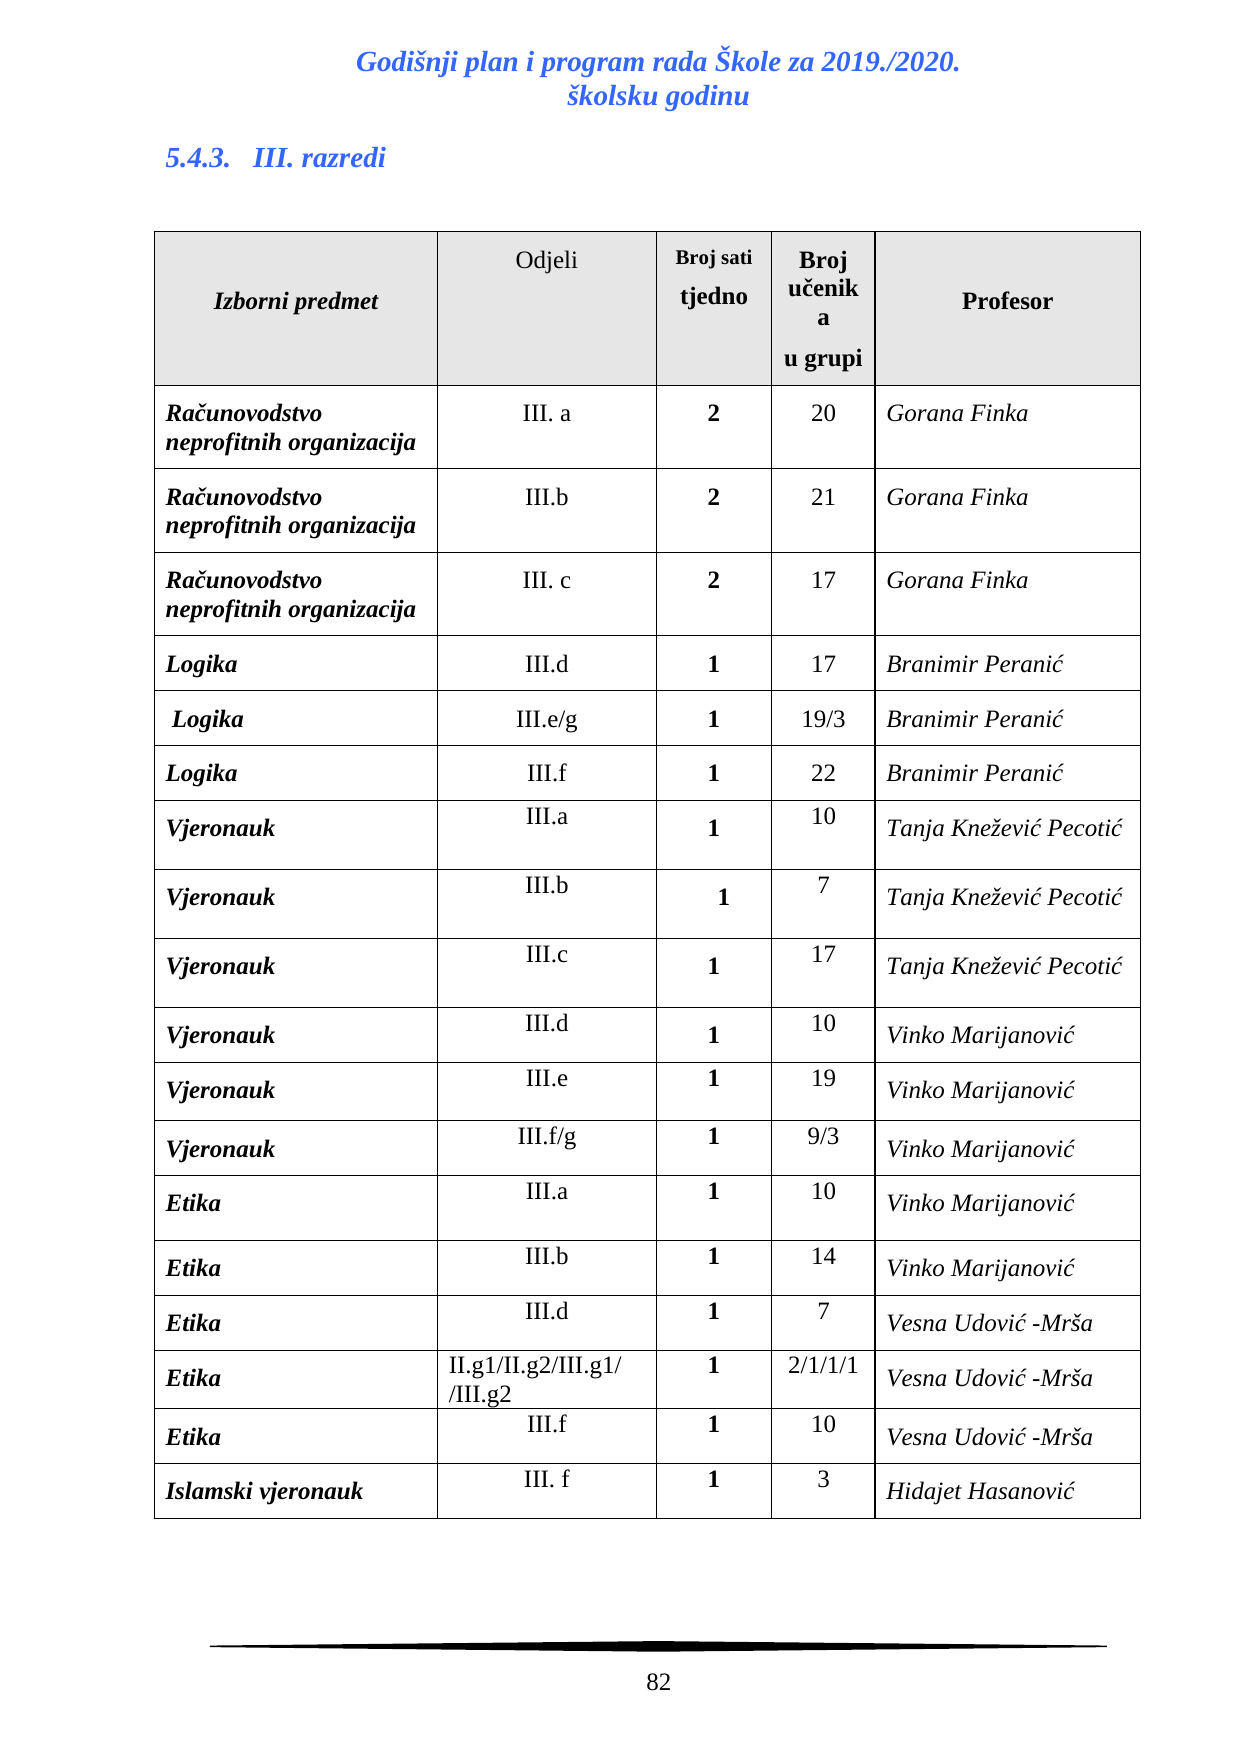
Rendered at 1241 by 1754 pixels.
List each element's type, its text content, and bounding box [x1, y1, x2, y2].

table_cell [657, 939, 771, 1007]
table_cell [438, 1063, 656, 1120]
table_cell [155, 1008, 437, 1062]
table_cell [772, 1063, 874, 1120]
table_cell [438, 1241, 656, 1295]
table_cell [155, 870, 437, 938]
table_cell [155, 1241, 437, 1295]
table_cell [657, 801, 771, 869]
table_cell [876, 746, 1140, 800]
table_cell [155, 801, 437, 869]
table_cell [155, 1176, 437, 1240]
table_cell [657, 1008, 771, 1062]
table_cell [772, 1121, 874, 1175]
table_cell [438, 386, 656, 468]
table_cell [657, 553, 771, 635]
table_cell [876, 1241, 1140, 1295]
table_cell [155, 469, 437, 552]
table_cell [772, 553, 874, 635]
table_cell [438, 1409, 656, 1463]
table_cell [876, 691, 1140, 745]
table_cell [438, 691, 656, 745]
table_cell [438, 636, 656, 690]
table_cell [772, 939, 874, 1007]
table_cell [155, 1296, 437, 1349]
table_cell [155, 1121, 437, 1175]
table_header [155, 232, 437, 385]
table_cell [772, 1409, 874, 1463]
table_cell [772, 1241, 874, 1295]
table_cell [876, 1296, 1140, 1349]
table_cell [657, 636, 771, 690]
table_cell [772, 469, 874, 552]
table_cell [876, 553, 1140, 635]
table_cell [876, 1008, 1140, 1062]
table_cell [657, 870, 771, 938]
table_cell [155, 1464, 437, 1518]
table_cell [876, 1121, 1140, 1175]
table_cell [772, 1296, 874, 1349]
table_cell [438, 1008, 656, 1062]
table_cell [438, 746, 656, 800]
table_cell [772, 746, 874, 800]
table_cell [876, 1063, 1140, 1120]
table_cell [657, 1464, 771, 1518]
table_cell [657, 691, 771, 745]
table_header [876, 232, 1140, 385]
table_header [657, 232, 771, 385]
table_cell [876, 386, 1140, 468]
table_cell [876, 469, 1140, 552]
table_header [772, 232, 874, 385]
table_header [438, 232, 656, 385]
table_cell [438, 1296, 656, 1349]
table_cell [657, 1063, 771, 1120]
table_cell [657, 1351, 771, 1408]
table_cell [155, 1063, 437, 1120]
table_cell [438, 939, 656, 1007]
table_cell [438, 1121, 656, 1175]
text 5.4.3. III. razredi [165, 140, 1152, 174]
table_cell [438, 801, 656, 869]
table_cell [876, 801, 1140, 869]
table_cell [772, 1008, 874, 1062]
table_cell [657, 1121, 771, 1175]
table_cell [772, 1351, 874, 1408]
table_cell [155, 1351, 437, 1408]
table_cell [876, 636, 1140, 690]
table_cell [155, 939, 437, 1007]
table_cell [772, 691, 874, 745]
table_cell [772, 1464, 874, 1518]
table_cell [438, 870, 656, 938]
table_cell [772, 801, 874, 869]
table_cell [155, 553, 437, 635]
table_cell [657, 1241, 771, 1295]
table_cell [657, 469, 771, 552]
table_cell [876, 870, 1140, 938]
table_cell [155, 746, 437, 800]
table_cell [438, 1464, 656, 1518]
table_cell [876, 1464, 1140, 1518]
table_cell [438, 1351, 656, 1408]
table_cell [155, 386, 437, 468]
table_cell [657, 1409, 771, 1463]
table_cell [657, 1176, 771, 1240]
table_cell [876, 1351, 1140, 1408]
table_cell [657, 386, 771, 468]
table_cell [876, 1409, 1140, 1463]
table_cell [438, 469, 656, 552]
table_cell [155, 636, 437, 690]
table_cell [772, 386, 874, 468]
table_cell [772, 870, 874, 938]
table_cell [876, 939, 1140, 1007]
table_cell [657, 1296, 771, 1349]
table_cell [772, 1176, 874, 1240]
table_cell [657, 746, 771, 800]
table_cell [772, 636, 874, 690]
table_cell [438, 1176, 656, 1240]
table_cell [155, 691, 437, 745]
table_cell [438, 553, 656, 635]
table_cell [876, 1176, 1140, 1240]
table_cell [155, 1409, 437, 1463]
